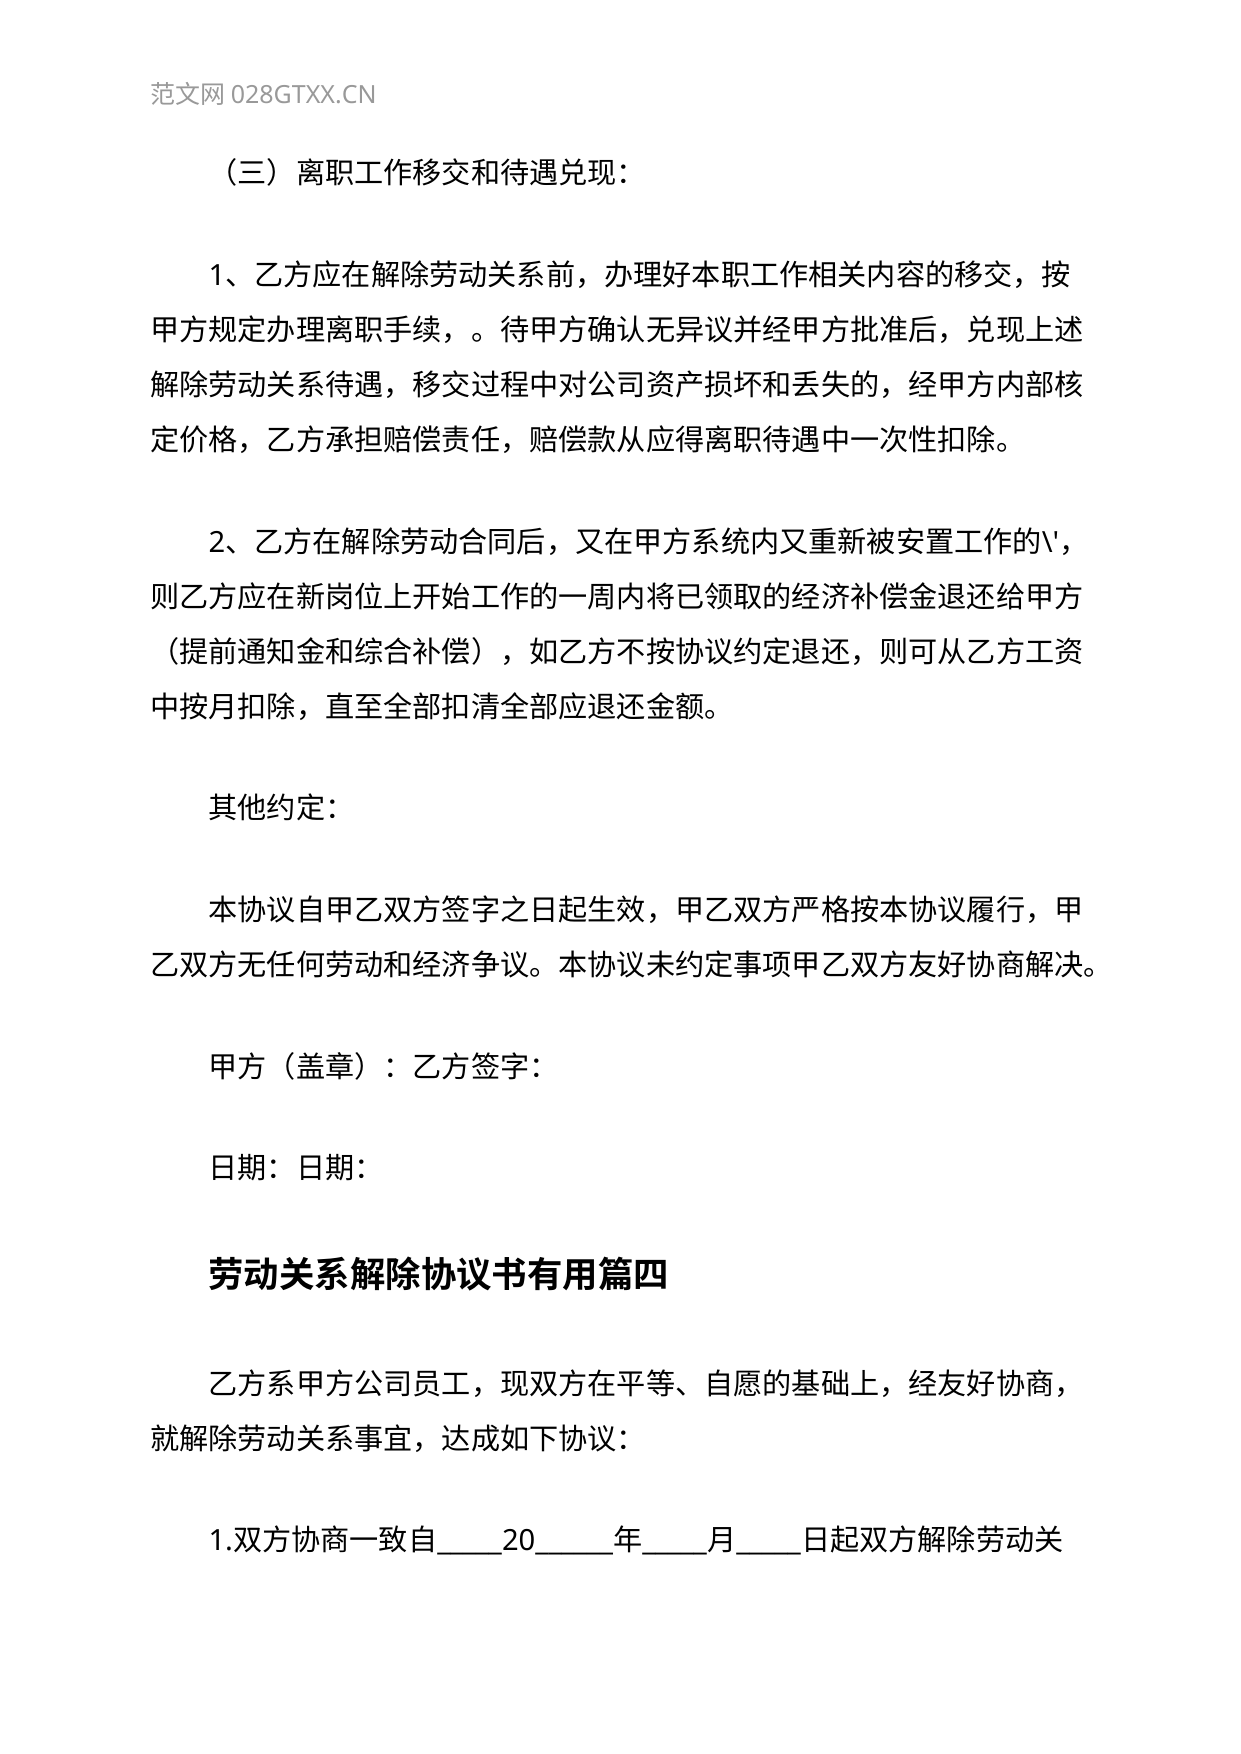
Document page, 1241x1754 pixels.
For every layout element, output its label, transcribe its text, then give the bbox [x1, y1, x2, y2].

text 甲方（盖章）：乙方签字： [150, 1043, 1090, 1086]
text 本协议自甲乙双方签字之日起生效，甲乙双方严格按本协议履行，甲乙双方无任何劳动和经济争议。本协议未约定事项甲乙双方友好协商解决。 [150, 887, 1090, 984]
text 日期：日期： [150, 1145, 1090, 1187]
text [150, 1517, 1090, 1559]
text 2、乙方在解除劳动合同后，又在甲方系统内又重新被安置工作的\'，则乙方应在新岗位上开始工作的一周内将已领取的经济补偿金退还给甲方（提前通知金和综合补偿），如乙方不按协议约定退还，则可从乙方工资中按月扣除，直至全部扣清全部应退还金额。 [150, 518, 1090, 725]
text 劳动关系解除协议书有用篇四 [150, 1247, 1090, 1298]
text 其他约定： [150, 785, 1090, 827]
text 乙方系甲方公司员工，现双方在平等、自愿的基础上，经友好协商，就解除劳动关系事宜，达成如下协议： [150, 1360, 1090, 1457]
text （三）离职工作移交和待遇兑现： [150, 150, 1090, 192]
text 1、乙方应在解除劳动关系前，办理好本职工作相关内容的移交，按甲方规定办理离职手续，。待甲方确认无异议并经甲方批准后，兑现上述解除劳动关系待遇，移交过程中对公司资产损坏和丢失的，经甲方内部核定价格，乙方承担赔偿责任，赔偿款从应得离职待遇中一次性扣除。 [150, 252, 1090, 459]
